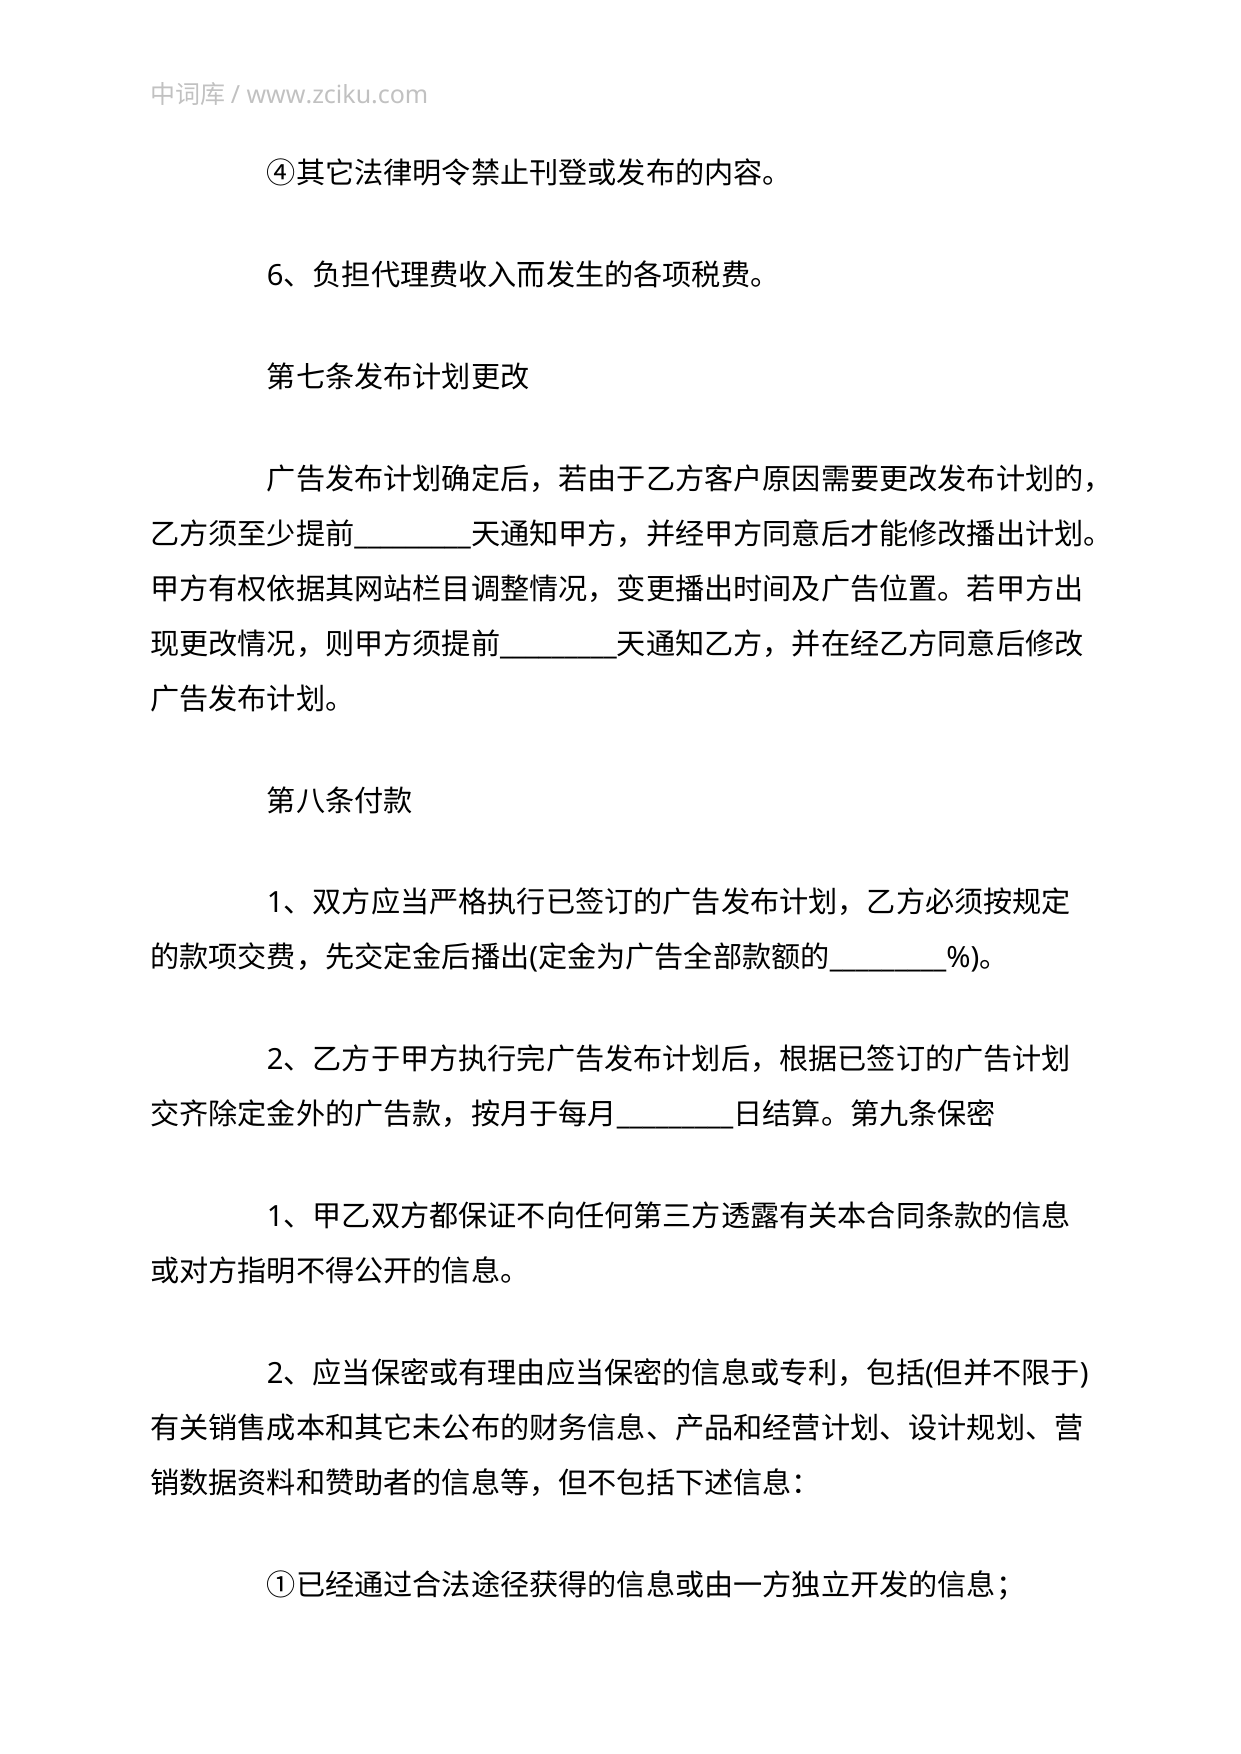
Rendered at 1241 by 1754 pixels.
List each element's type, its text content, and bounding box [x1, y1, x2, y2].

text 广告发布计划确定后，若由于乙方客户原因需要更改发布计划的，乙方须至少提前_________天通知甲方，并经甲方同意后才能修改播出计划。甲方有权依据其网站栏目调整情况，变更播出时间及广告位置。若甲方出现更改情况，则甲方须提前_________天通知乙方，并在经乙方同意后修改广告发布计划。 [150, 456, 1090, 718]
text 2、乙方于甲方执行完广告发布计划后，根据已签订的广告计划交齐除定金外的广告款，按月于每月_________日结算。第九条保密 [150, 1036, 1090, 1133]
text 第七条发布计划更改 [150, 354, 1090, 396]
text 6、负担代理费收入而发生的各项税费。 [150, 252, 1090, 294]
text 1、双方应当严格执行已签订的广告发布计划，乙方必须按规定的款项交费，先交定金后播出(定金为广告全部款额的_________%)。 [150, 879, 1090, 976]
text ①已经通过合法途径获得的信息或由一方独立开发的信息； [150, 1561, 1090, 1603]
text ④其它法律明令禁止刊登或发布的内容。 [150, 150, 1090, 192]
text 1、甲乙双方都保证不向任何第三方透露有关本合同条款的信息或对方指明不得公开的信息。 [150, 1193, 1090, 1290]
text 2、应当保密或有理由应当保密的信息或专利，包括(但并不限于)有关销售成本和其它未公布的财务信息、产品和经营计划、设计规划、营销数据资料和赞助者的信息等，但不包括下述信息： [150, 1349, 1090, 1502]
text 第八条付款 [150, 777, 1090, 819]
